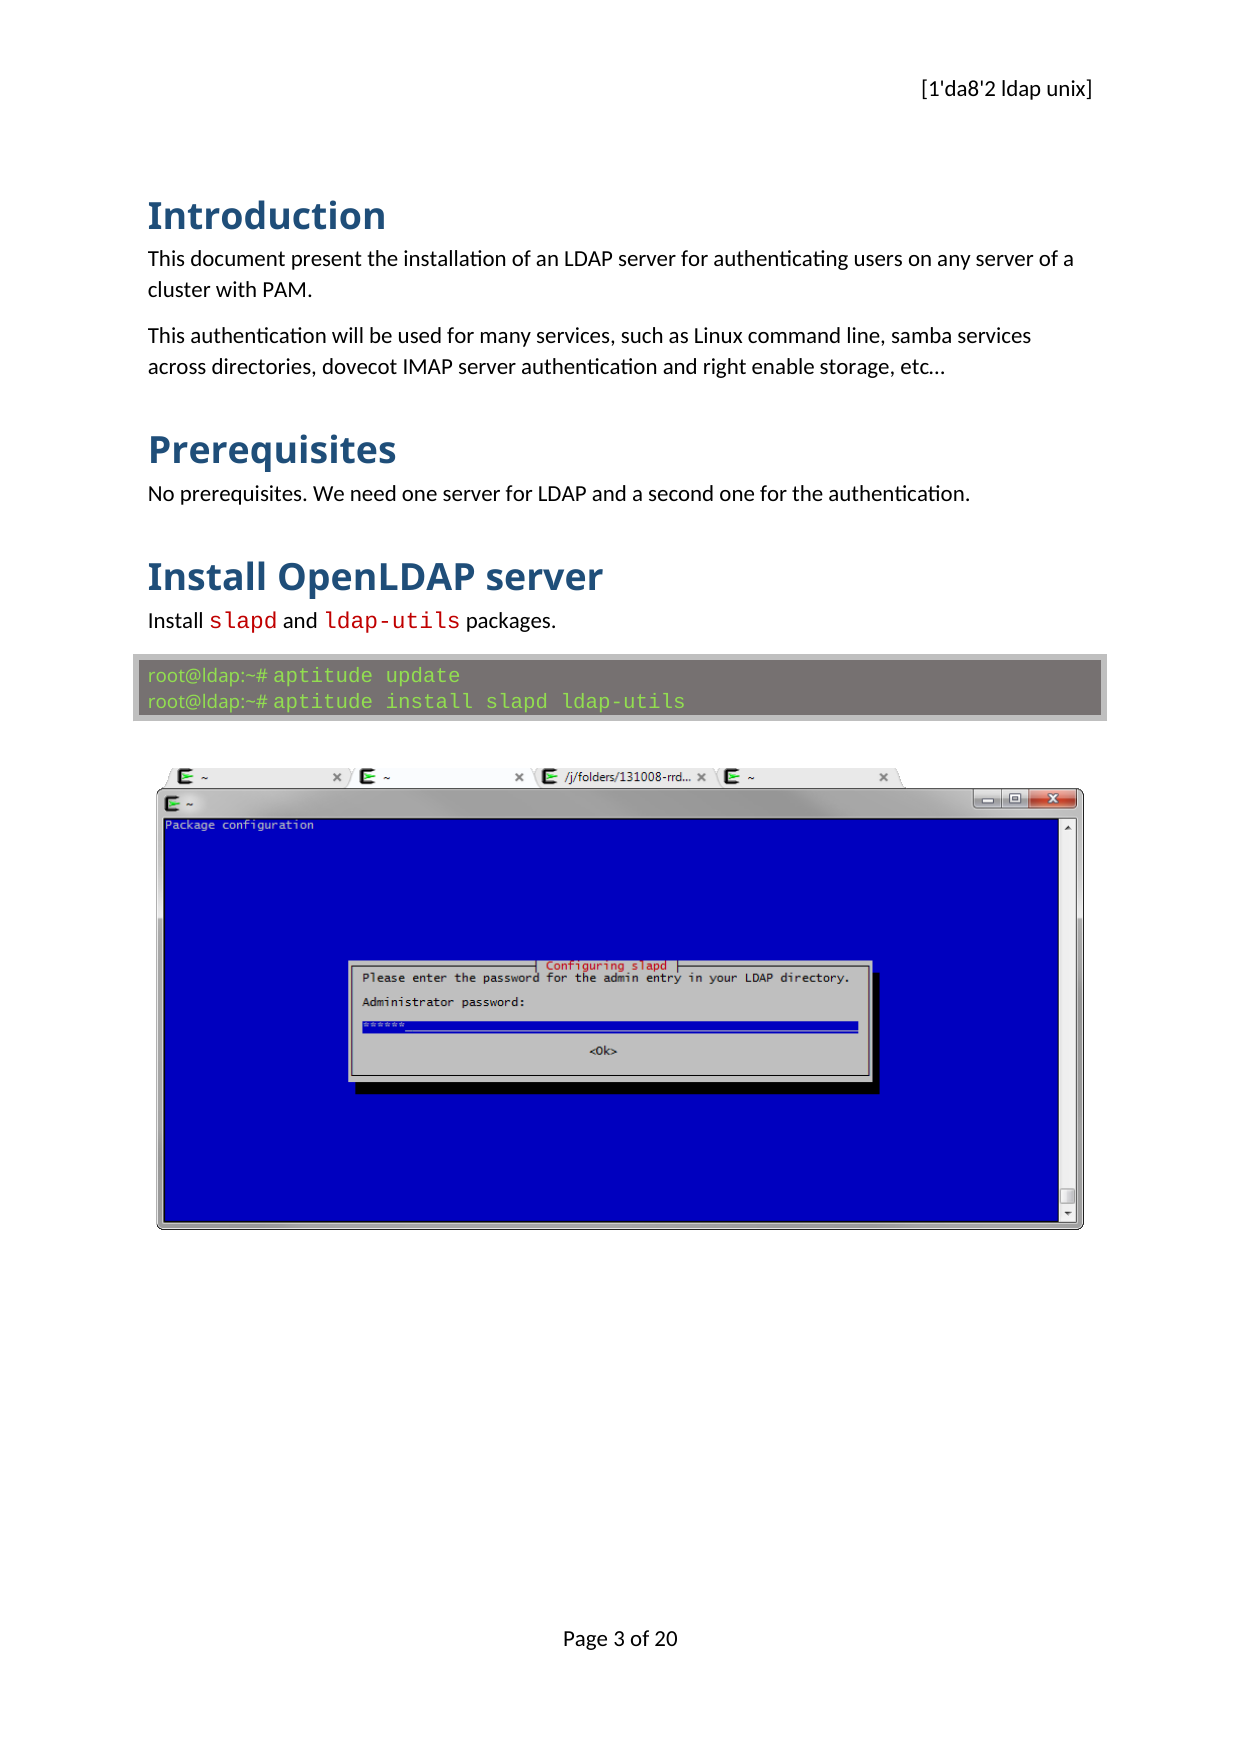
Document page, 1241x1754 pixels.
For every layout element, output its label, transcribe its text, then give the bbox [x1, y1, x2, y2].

subtitle Install OpenLDAP server [148, 551, 1093, 602]
text root@ldap:~# aptitude update [139, 660, 1101, 680]
text This authentication will be used for many services, such as Linux command line, samba services across directories, dovecot IMAP server authentication and right enable storage, etc… [148, 322, 1093, 380]
subtitle Prerequisites [148, 424, 1093, 475]
picture [156, 768, 1084, 1230]
text This document present the installation of an LDAP server for authenticating users on any server of a cluster with PAM. [148, 244, 1093, 303]
text Install slapd and ldap-utils packages. [148, 606, 1093, 635]
text No prerequisites. We need one server for LDAP and a second one for the authentication. [148, 479, 1093, 507]
subtitle Introduction [148, 189, 1093, 240]
text root@ldap:~# aptitude install slapd ldap-utils [139, 680, 1101, 715]
